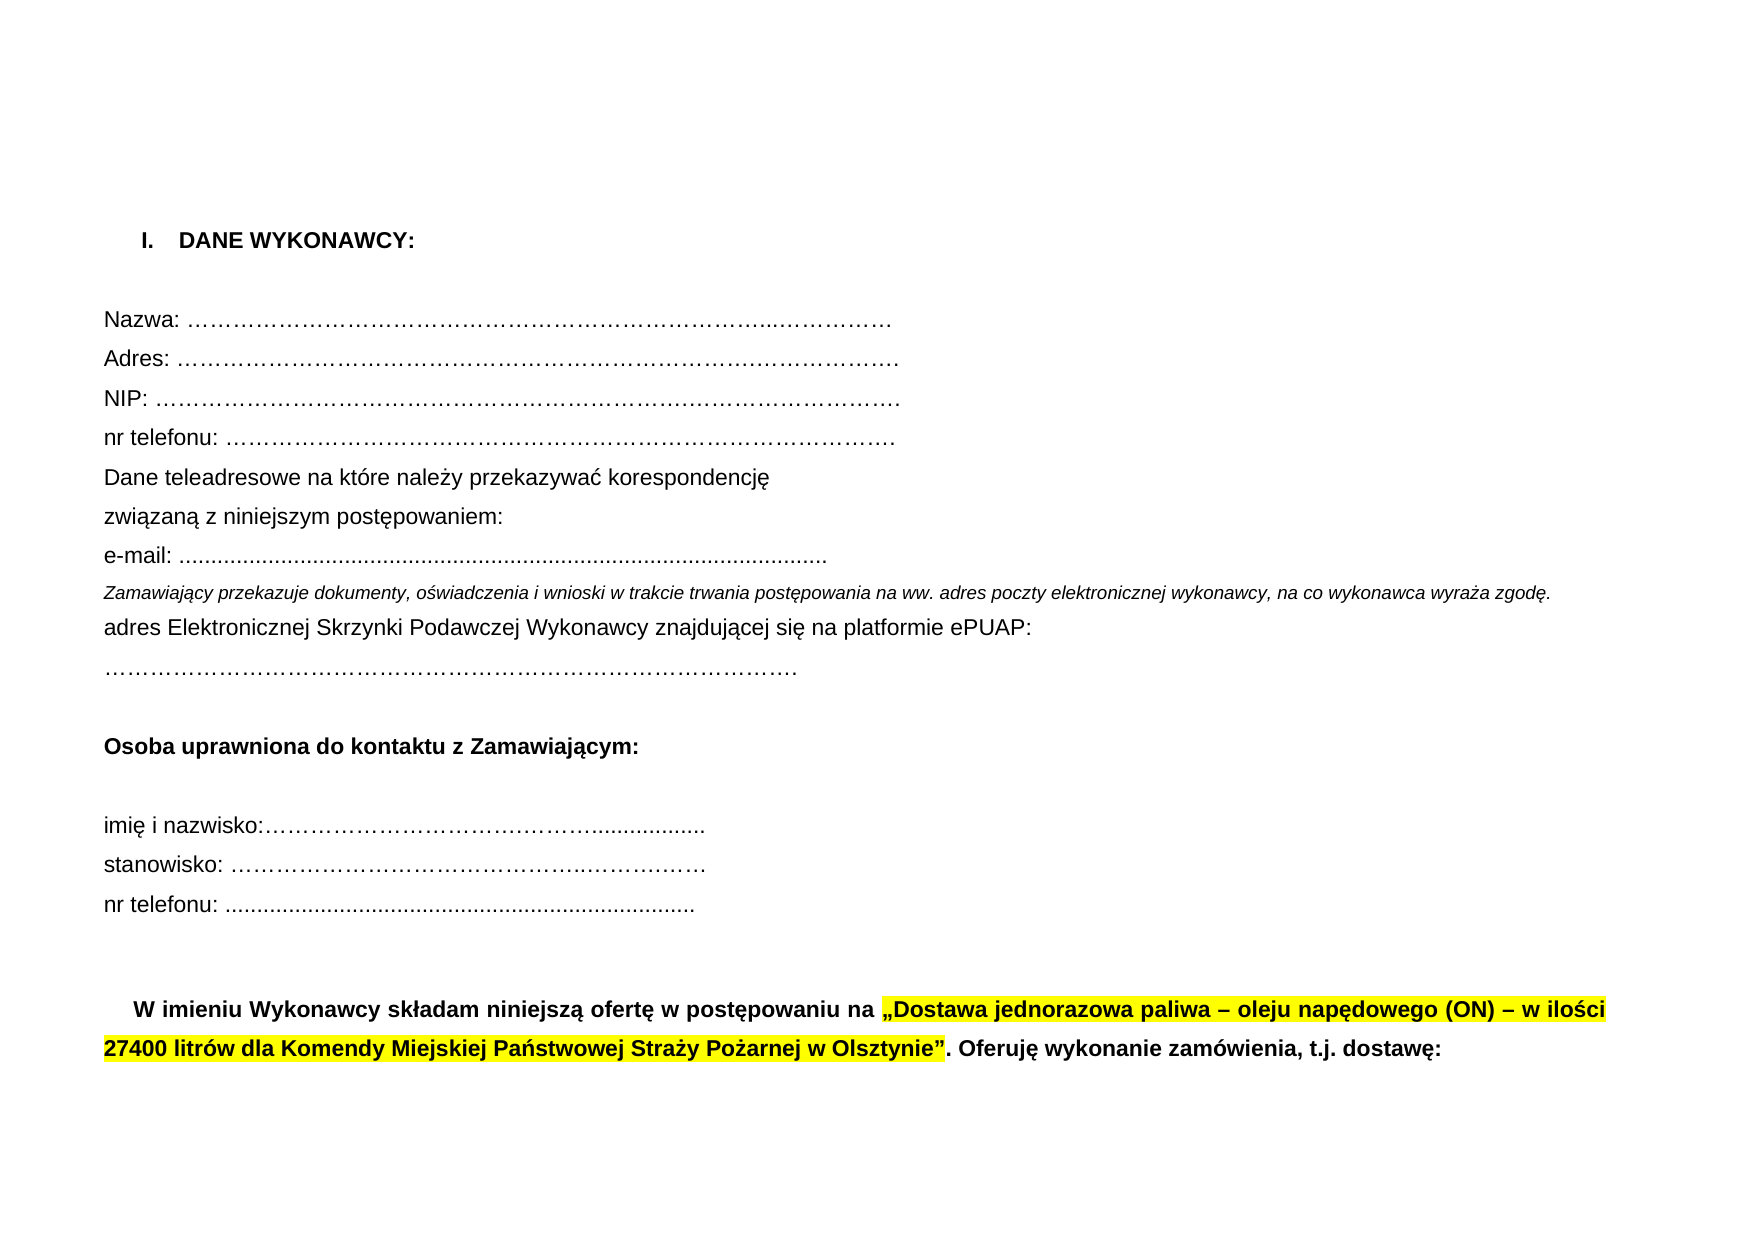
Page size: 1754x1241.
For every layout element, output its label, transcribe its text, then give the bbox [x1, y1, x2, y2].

text NIP: …………………………………………………………….………………………. [103, 384, 1606, 411]
text W imieniu Wykonawcy składam niniejszą ofertę w postępowaniu na „Dostawa jednorazowa paliwa – oleju napędowego (ON) – w ilości 27400 litrów dla Komendy Miejskiej Państwowej Straży Pożarnej w Olsztynie”. Oferuję wykonanie zamówienia, t.j. dostawę: [103, 996, 1606, 1062]
text związaną z niniejszym postępowaniem: [103, 503, 1606, 529]
text Nazwa: …………………………………………………………………...…………… [103, 306, 1606, 332]
text ………………………………………………………………………………. [103, 654, 1606, 680]
text imię i nazwisko:…………………………….……….................. [103, 812, 1606, 838]
text nr telefonu: ……………………………………………………………………………. [103, 424, 1606, 450]
text Zamawiający przekazuje dokumenty, oświadczenia i wnioski w trakcie trwania postępowania na ww. adres poczty elektronicznej wykonawcy, na co wykonawca wyraża zgodę. [103, 582, 1606, 603]
text nr telefonu: .......................................................................... [103, 891, 1606, 917]
text Adres: ………………………………………………………………….………………. [103, 345, 1606, 371]
text adres Elektronicznej Skrzynki Podawczej Wykonawcy znajdującej się na platformie ePUAP: [103, 614, 1606, 641]
text Osoba uprawniona do kontaktu z Zamawiającym: [103, 733, 1606, 759]
list DANE WYKONAWCY: [141, 227, 1606, 253]
text stanowisko: ………………………………………..……….…… [103, 851, 1606, 877]
text e-mail: ...................................................................................................... [103, 542, 1606, 569]
text Dane teleadresowe na które należy przekazywać korespondencję [103, 463, 1606, 490]
